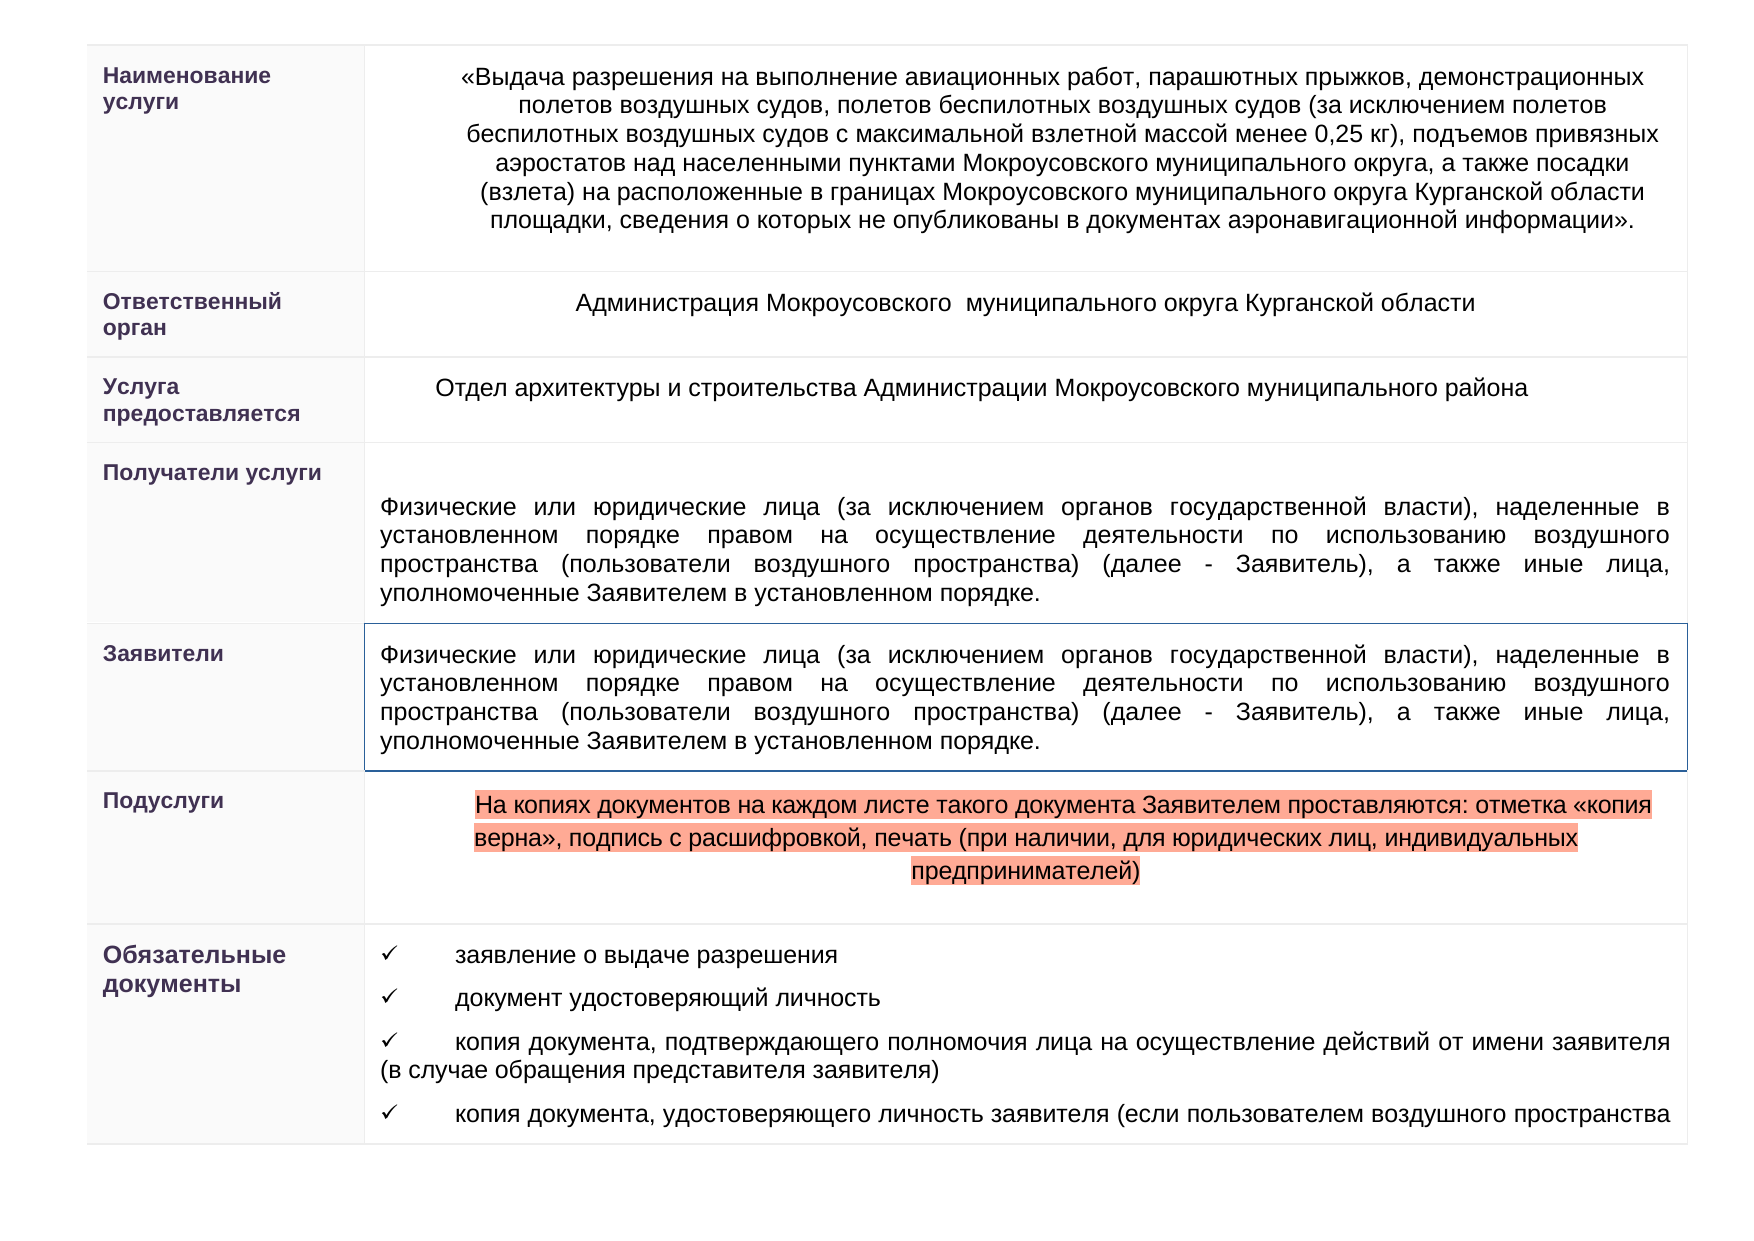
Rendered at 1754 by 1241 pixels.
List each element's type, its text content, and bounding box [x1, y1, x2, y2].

table_cell Ответственный орган [87, 272, 364, 356]
table_cell Физические или юридические лица (за исключением органов государственной власти), наделенные в установленном порядке правом на осуществление деятельности по использованию воздушного пространства (пользователи воздушного пространства) (далее - Заявитель), а также иные лица, уполномоченные Заявителем в установленном порядке. [365, 443, 1687, 622]
table_header «Выдача разрешения на выполнение авиационных работ, парашютных прыжков, демонстрационных полетов воздушных судов, полетов беспилотных воздушных судов (за исключением полетов беспилотных воздушных судов с максимальной взлетной массой менее 0,25 кг), подъемов привязных аэростатов над населенными пунктами Мокроусовского муниципального округа, а также посадки (взлета) на расположенные в границах Мокроусовского муниципального округа Курганской области площадки, сведения о которых не опубликованы в документах аэронавигационной информации». [365, 46, 1687, 271]
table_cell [365, 925, 1687, 1143]
table_cell Подуслуги [87, 772, 364, 923]
table_cell Заявители [87, 624, 364, 770]
table_cell На копиях документов на каждом листе такого документа Заявителем проставляются: отметка «копия верна», подпись с расшифровкой, печать (при наличии, для юридических лиц, индивидуальных предпринимателей) [365, 772, 1687, 923]
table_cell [87, 925, 364, 1143]
table_cell Получатели услуги [87, 443, 364, 622]
table_cell Отдел архитектуры и строительства Администрации Мокроусовского муниципального района [365, 358, 1687, 442]
table_cell Услуга предоставляется [87, 358, 364, 442]
table_cell Физические или юридические лица (за исключением органов государственной власти), наделенные в установленном порядке правом на осуществление деятельности по использованию воздушного пространства (пользователи воздушного пространства) (далее - Заявитель), а также иные лица, уполномоченные Заявителем в установленном порядке. [365, 624, 1687, 770]
table_cell Администрация Мокроусовского муниципального округа Курганской области [365, 272, 1687, 356]
table_header Наименование услуги [87, 46, 364, 271]
